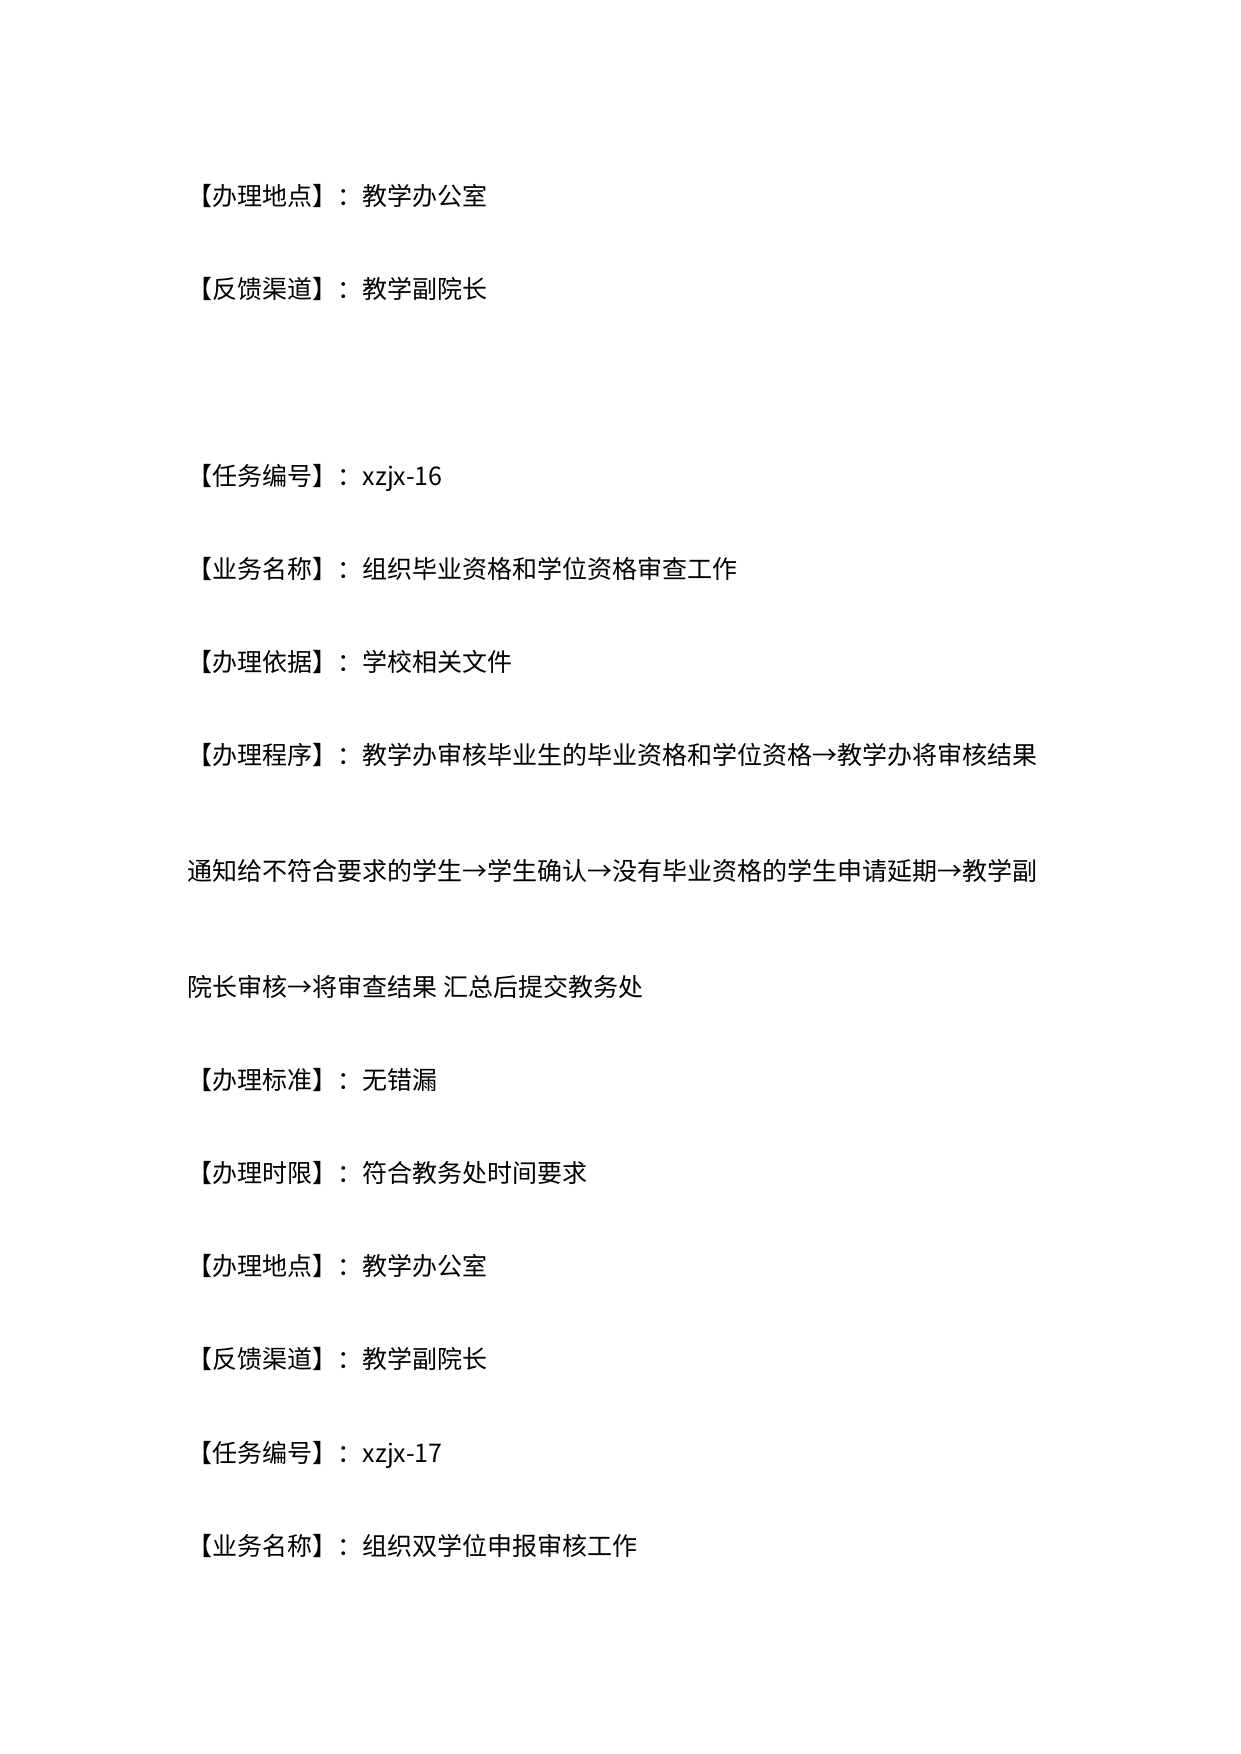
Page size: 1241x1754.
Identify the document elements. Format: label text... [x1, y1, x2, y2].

text 【任务编号】：xzjx-17 [187, 1419, 1053, 1484]
text 【办理标准】：无错漏 [187, 1046, 1053, 1111]
text 【办理依据】：学校相关文件 [187, 628, 1053, 693]
text 【办理程序】：教学办审核毕业生的毕业资格和学位资格→教学办将审核结果通知给不符合要求的学生→学生确认→没有毕业资格的学生申请延期→教学副院长审核→将审查结果 汇总后提交教务处 [187, 721, 1053, 1018]
text 【办理时限】：符合教务处时间要求 [187, 1139, 1053, 1204]
text 【办理地点】：教学办公室 [187, 1232, 1053, 1297]
text 【业务名称】：组织双学位申报审核工作 [187, 1512, 1053, 1577]
text 【反馈渠道】：教学副院长 [187, 255, 1053, 320]
text 【办理地点】：教学办公室 [187, 162, 1053, 227]
text 【业务名称】：组织毕业资格和学位资格审查工作 [187, 535, 1053, 600]
text 【任务编号】：xzjx-16 [187, 442, 1053, 507]
text 【反馈渠道】：教学副院长 [187, 1326, 1053, 1391]
